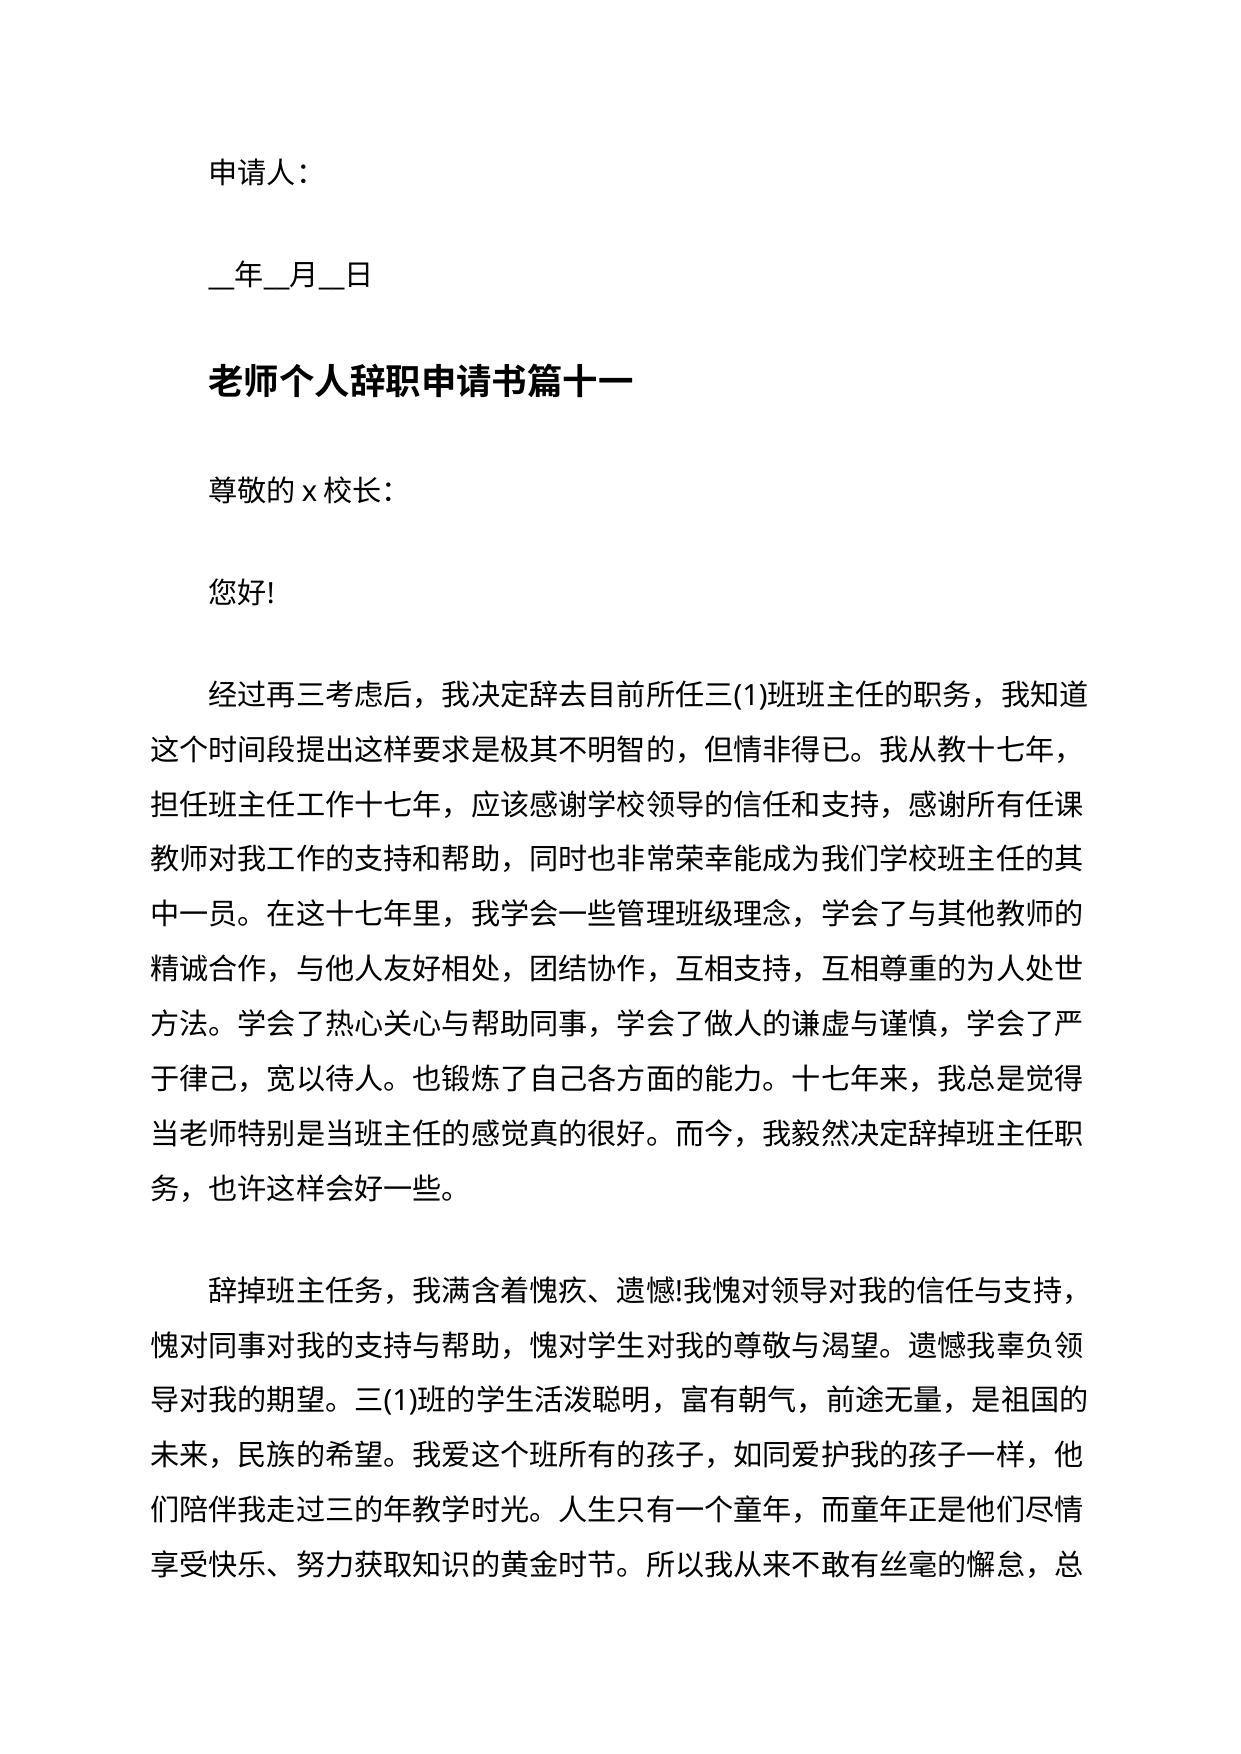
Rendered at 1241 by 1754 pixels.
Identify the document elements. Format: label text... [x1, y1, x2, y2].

text 经过再三考虑后，我决定辞去目前所任三(1)班班主任的职务，我知道这个时间段提出这样要求是极其不明智的，但情非得已。我从教十七年，担任班主任工作十七年，应该感谢学校领导的信任和支持，感谢所有任课教师对我工作的支持和帮助，同时也非常荣幸能成为我们学校班主任的其中一员。在这十七年里，我学会一些管理班级理念，学会了与其他教师的精诚合作，与他人友好相处，团结协作，互相支持，互相尊重的为人处世方法。学会了热心关心与帮助同事，学会了做人的谦虚与谨慎，学会了严于律己，宽以待人。也锻炼了自己各方面的能力。十七年来，我总是觉得当老师特别是当班主任的感觉真的很好。而今，我毅然决定辞掉班主任职务，也许这样会好一些。 [150, 671, 1090, 1208]
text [150, 1267, 1090, 1584]
text __年__月__日 [150, 252, 1090, 294]
text 尊敬的x校长： [150, 467, 1090, 509]
text 您好! [150, 569, 1090, 612]
text 申请人： [150, 150, 1090, 192]
text 老师个人辞职申请书篇十一 [150, 354, 1090, 405]
